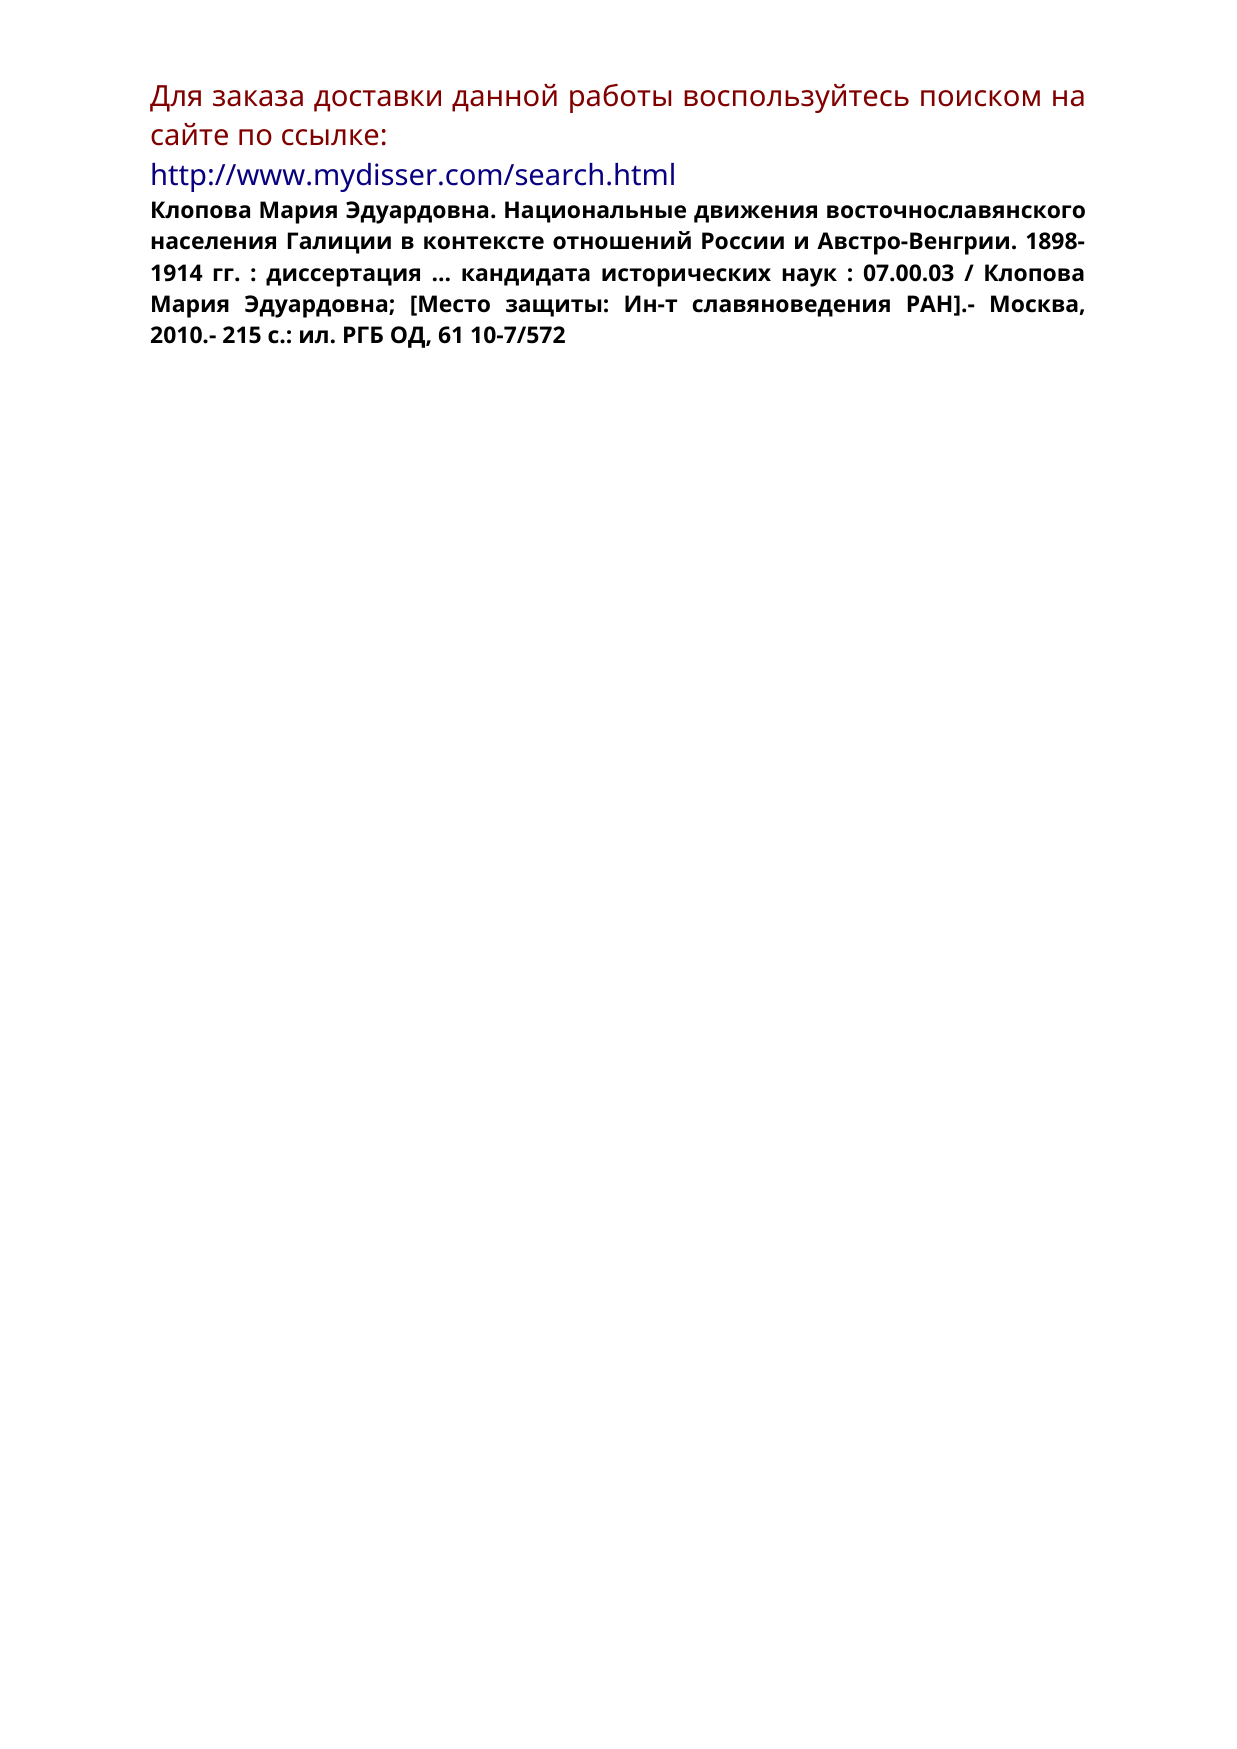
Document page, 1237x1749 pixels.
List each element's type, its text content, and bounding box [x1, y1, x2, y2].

text Клопова Мария Эдуардовна. Национальные движения восточнославянского населения Галиции в контексте отношений России и Австро-Венгрии. 1898-1914 гг. : диссертация ... кандидата исторических наук : 07.00.03 / Клопова Мария Эдуардовна; [Место защиты: Ин-т славяноведения РАН].- Москва, 2010.- 215 с.: ил. РГБ ОД, 61 10-7/572 [150, 194, 1086, 350]
